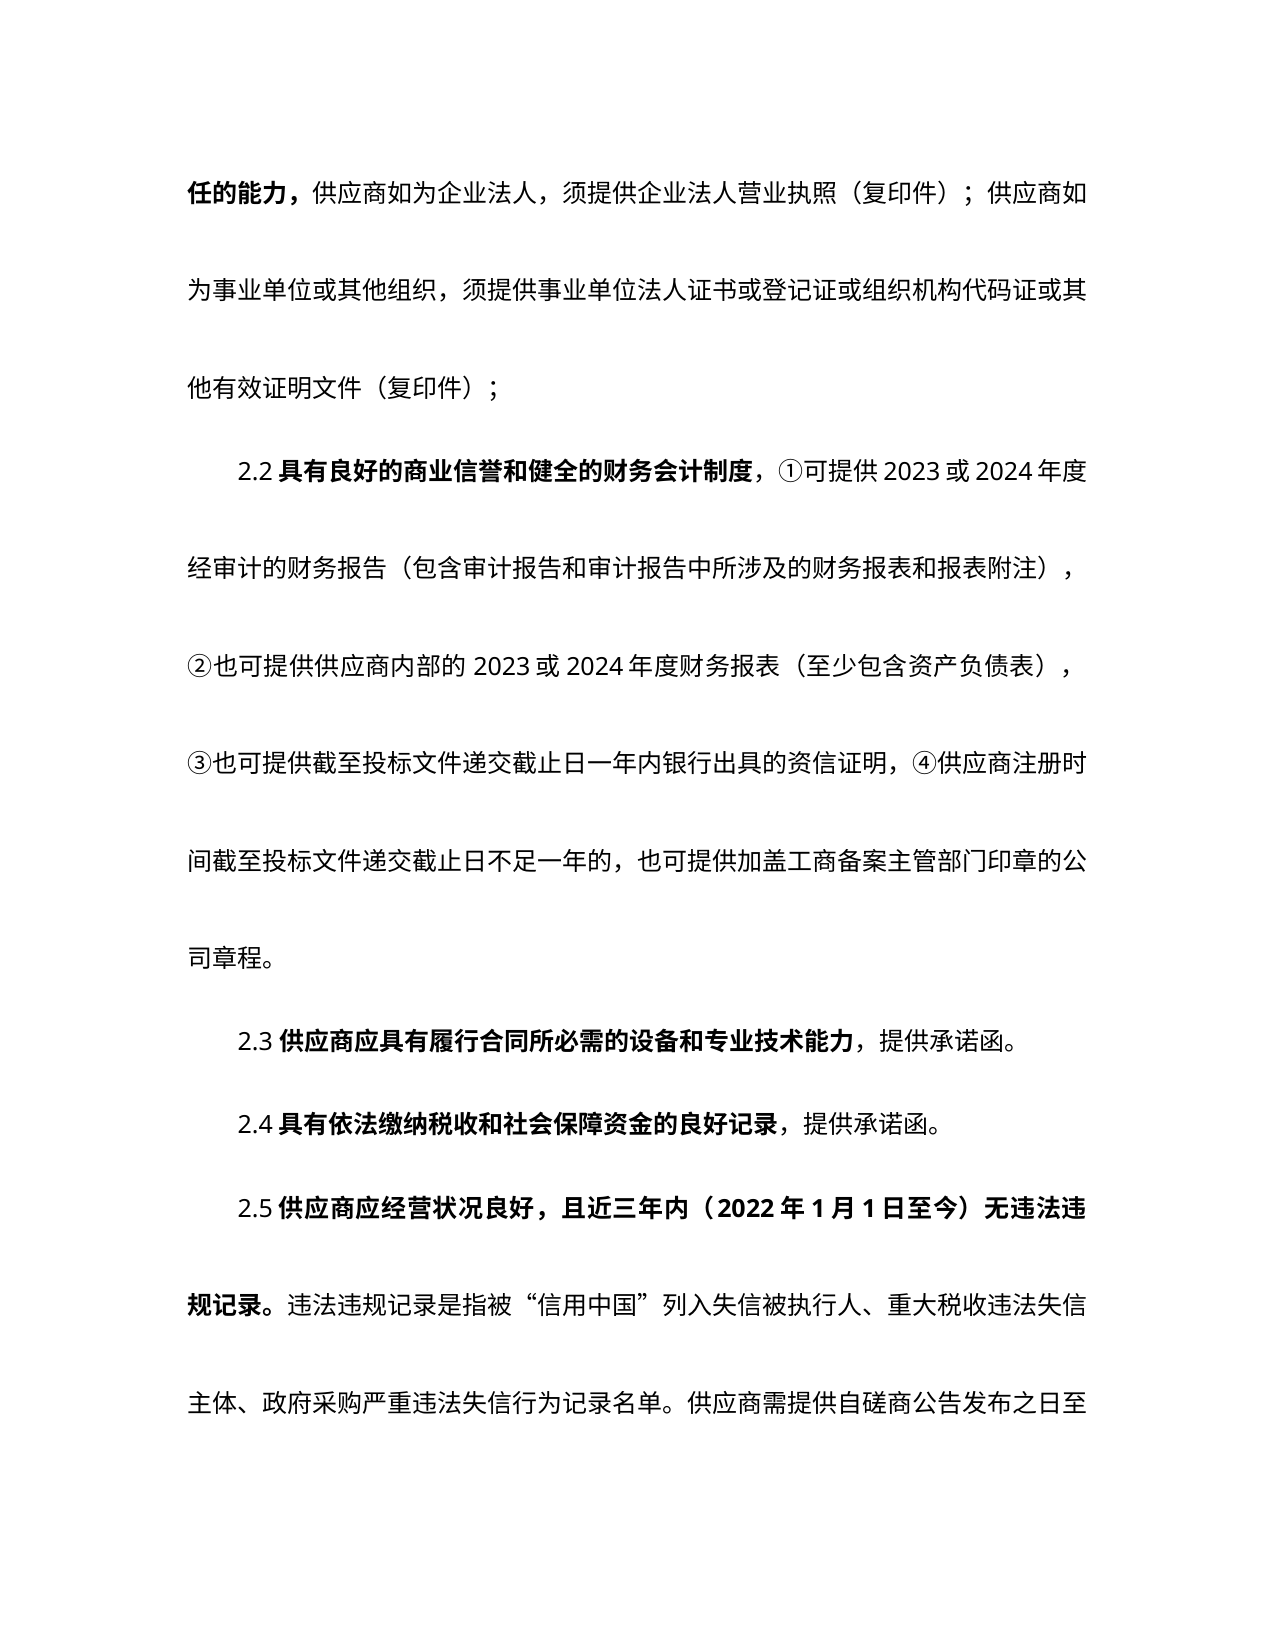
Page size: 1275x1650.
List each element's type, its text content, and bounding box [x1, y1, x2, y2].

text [187, 159, 1087, 419]
text 2.2具有良好的商业信誉和健全的财务会计制度，①可提供2023或2024年度经审计的财务报告（包含审计报告和审计报告中所涉及的财务报表和报表附注），②也可提供供应商内部的2023或2024年度财务报表（至少包含资产负债表），③也可提供截至投标文件递交截止日一年内银行出具的资信证明，④供应商注册时间截至投标文件递交截止日不足一年的，也可提供加盖工商备案主管部门印章的公司章程。 [187, 437, 1087, 989]
text 2.3 供应商应具有履行合同所必需的设备和专业技术能力，提供承诺函。 [187, 1007, 1087, 1072]
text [187, 1174, 1087, 1434]
text 2.4具有依法缴纳税收和社会保障资金的良好记录，提供承诺函。 [187, 1091, 1087, 1156]
